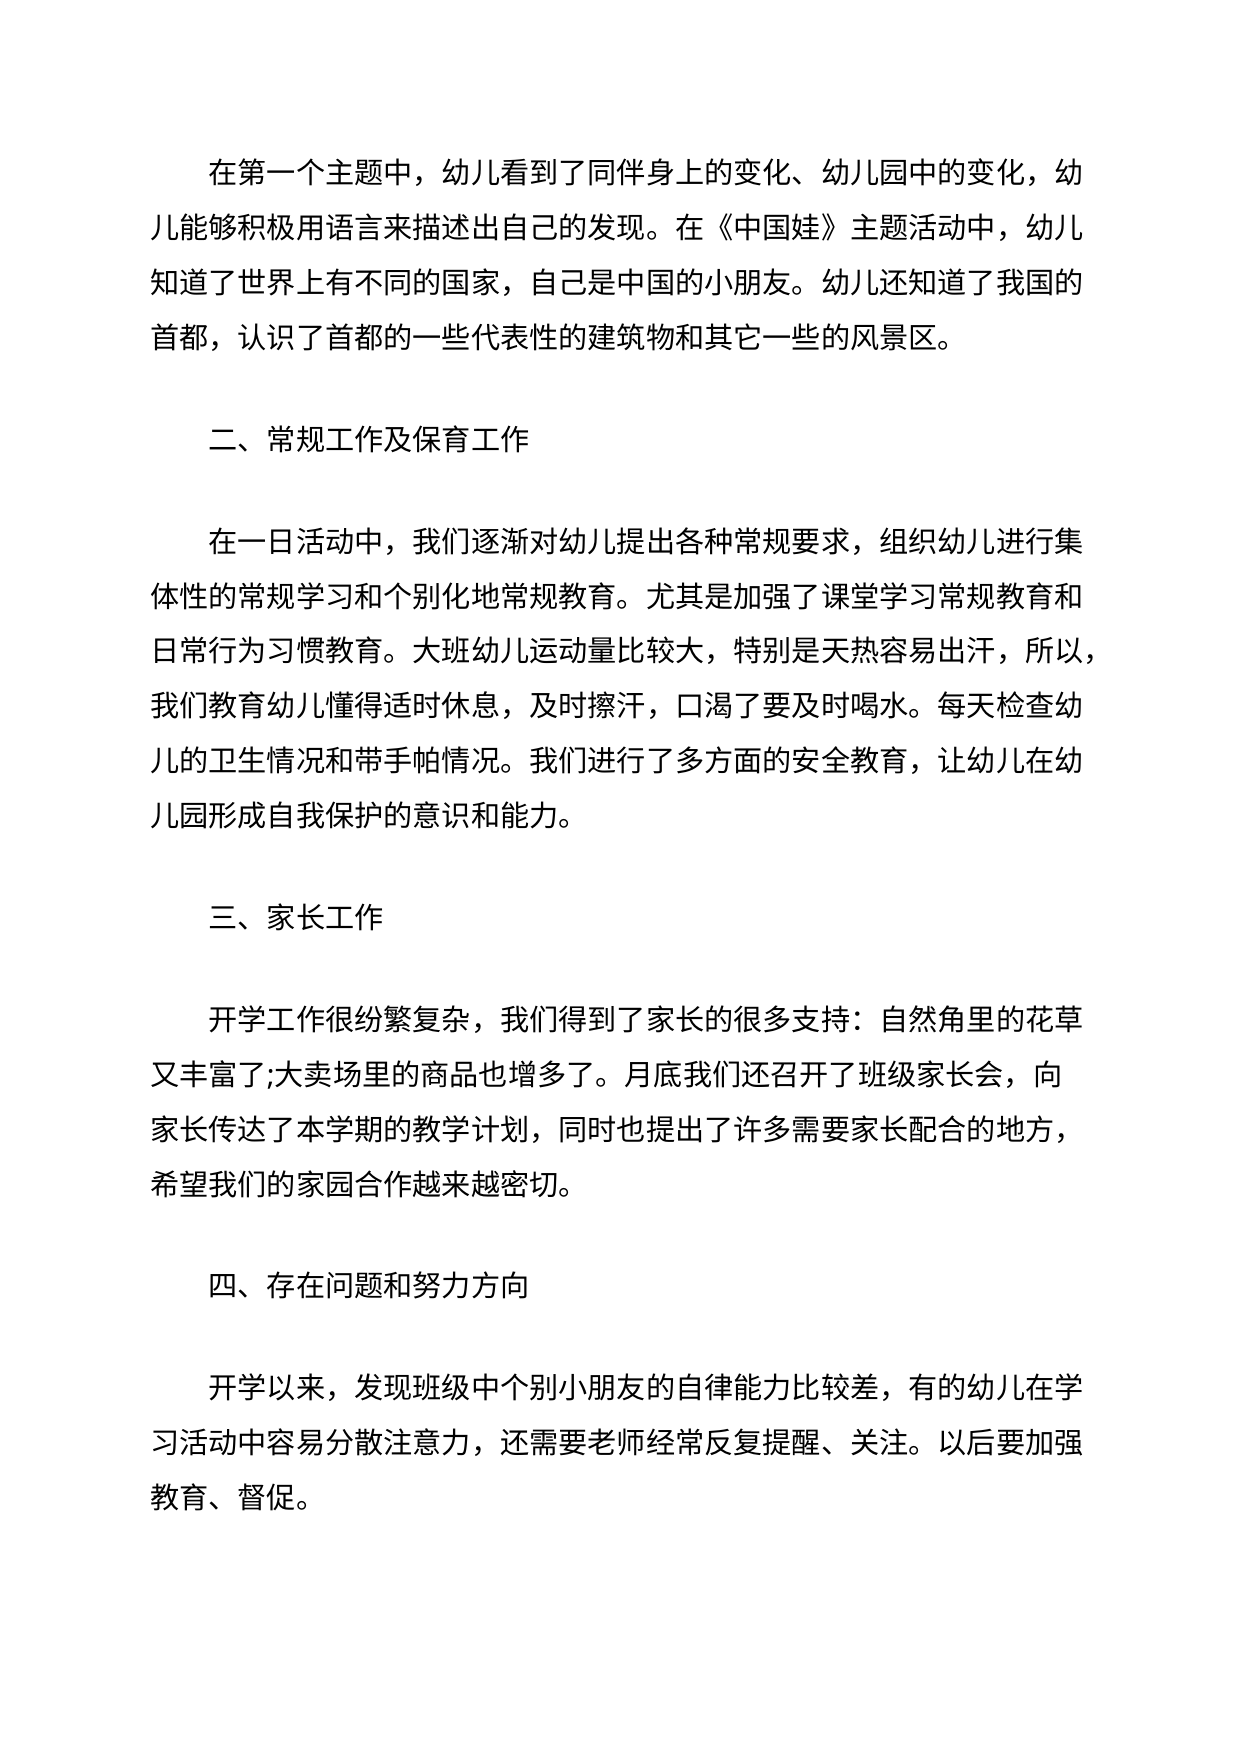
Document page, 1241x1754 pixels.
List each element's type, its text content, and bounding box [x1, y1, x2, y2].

text 在一日活动中，我们逐渐对幼儿提出各种常规要求，组织幼儿进行集体性的常规学习和个别化地常规教育。尤其是加强了课堂学习常规教育和日常行为习惯教育。大班幼儿运动量比较大，特别是天热容易出汗，所以，我们教育幼儿懂得适时休息，及时擦汗，口渴了要及时喝水。每天检查幼儿的卫生情况和带手帕情况。我们进行了多方面的安全教育，让幼儿在幼儿园形成自我保护的意识和能力。 [150, 518, 1090, 835]
text 开学以来，发现班级中个别小朋友的自律能力比较差，有的幼儿在学习活动中容易分散注意力，还需要老师经常反复提醒、关注。以后要加强教育、督促。 [150, 1364, 1090, 1517]
text 开学工作很纷繁复杂，我们得到了家长的很多支持：自然角里的花草又丰富了;大卖场里的商品也增多了。月底我们还召开了班级家长会，向家长传达了本学期的教学计划，同时也提出了许多需要家长配合的地方，希望我们的家园合作越来越密切。 [150, 996, 1090, 1203]
text 三、家长工作 [150, 894, 1090, 937]
text 在第一个主题中，幼儿看到了同伴身上的变化、幼儿园中的变化，幼儿能够积极用语言来描述出自己的发现。在《中国娃》主题活动中，幼儿知道了世界上有不同的国家，自己是中国的小朋友。幼儿还知道了我国的首都，认识了首都的一些代表性的建筑物和其它一些的风景区。 [150, 150, 1090, 357]
text 二、常规工作及保育工作 [150, 416, 1090, 459]
text 四、存在问题和努力方向 [150, 1263, 1090, 1305]
